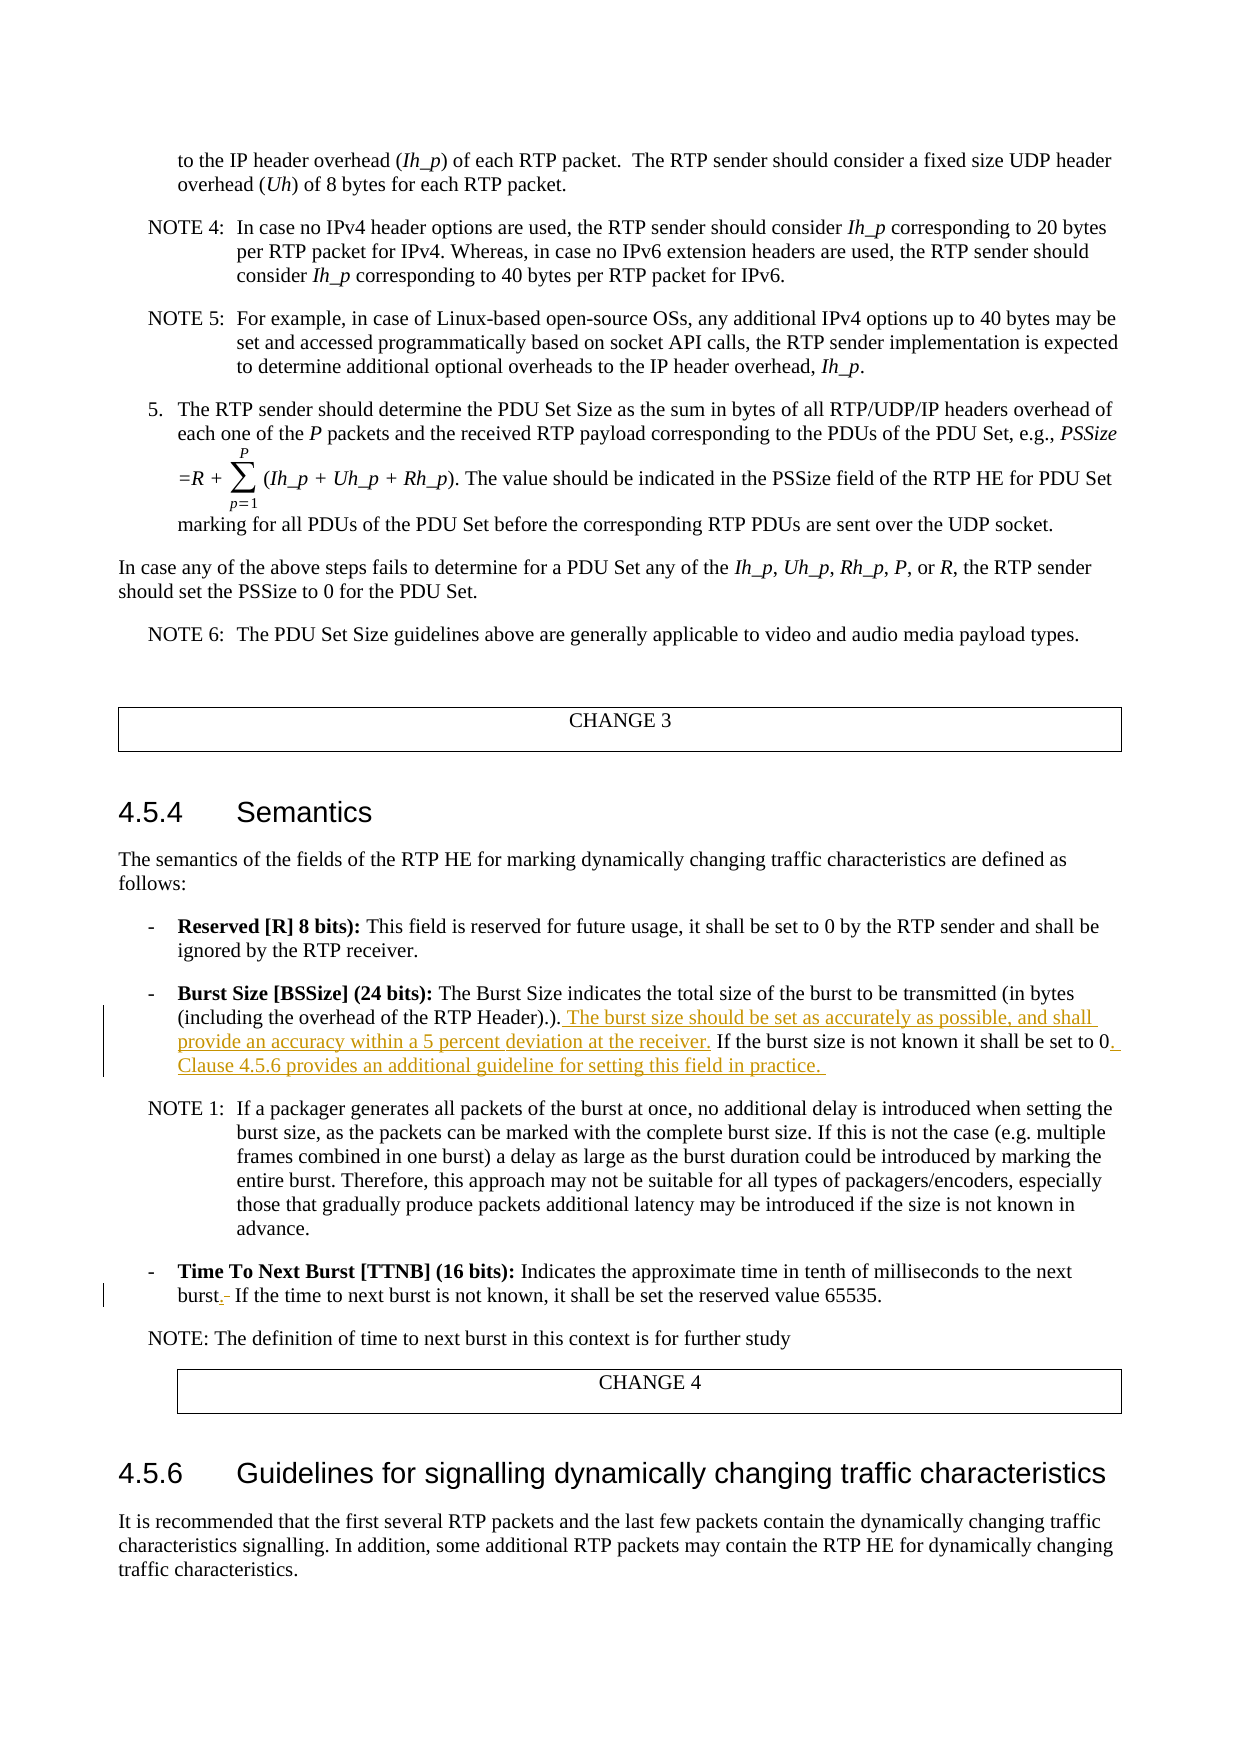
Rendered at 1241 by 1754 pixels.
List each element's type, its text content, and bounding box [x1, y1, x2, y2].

text 5. The RTP sender should determine the PDU Set Size as the sum in bytes of all RTP/UDP/IP headers overhead of each one of the P packets and the received RTP payload corresponding to the PDUs of the PDU Set, e.g., PSSize =R + (Ih_p + Uh_p + Rh_p). The value should be indicated in the PSSize field of the RTP HE for PDU Set marking for all PDUs of the PDU Set before the corresponding RTP PDUs are sent over the UDP socket. [148, 396, 1122, 536]
text - Burst Size [BSSize] (24 bits): The Burst Size indicates the total size of the burst to be transmitted (in bytes (including the overhead of the RTP Header).). If the burst size is not known it shall be set to 0 [148, 981, 1122, 1077]
text - Reserved [R] 8 bits): This field is reserved for future usage, it shall be set to 0 by the RTP sender and shall be ignored by the RTP receiver. [148, 914, 1122, 962]
table_header CHANGE 3 [119, 708, 1121, 751]
text The semantics of the fields of the RTP HE for marking dynamically changing traffic characteristics are defined as follows: [118, 847, 1122, 895]
text NOTE 6: The PDU Set Size guidelines above are generally applicable to video and audio media payload types. [148, 622, 1122, 646]
subtitle 4.5.4 Semantics [118, 795, 1122, 828]
text NOTE 1: If a packager generates all packets of the burst at once, no additional delay is introduced when setting the burst size, as the packets can be marked with the complete burst size. If this is not the case (e.g. multiple frames combined in one burst) a delay as large as the burst duration could be introduced by marking the entire burst. Therefore, this approach may not be suitable for all types of packagers/encoders, especially those that gradually produce packets additional latency may be introduced if the size is not known in advance. [148, 1096, 1122, 1240]
text NOTE 4: In case no IPv4 header options are used, the RTP sender should consider Ih_p corresponding to 20 bytes per RTP packet for IPv4. Whereas, in case no IPv6 extension headers are used, the RTP sender should consider Ih_p corresponding to 40 bytes per RTP packet for IPv6. [148, 214, 1122, 287]
text It is recommended that the first several RTP packets and the last few packets contain the dynamically changing traffic characteristics signalling. In addition, some additional RTP packets may contain the RTP HE for dynamically changing traffic characteristics. [118, 1509, 1122, 1581]
text NOTE: The definition of time to next burst in this context is for further study [148, 1326, 1122, 1350]
text - Time To Next Burst [TTNB] (16 bits): Indicates the approximate time in tenth of milliseconds to the next burst If the time to next burst is not known, it shall be set the reserved value 65535. [148, 1259, 1122, 1307]
subtitle 4.5.6 Guidelines for signalling dynamically changing traffic characteristics [118, 1456, 1122, 1490]
text In case any of the above steps fails to determine for a PDU Set any of the Ih_p, Uh_p, Rh_p, P, or R, the RTP sender should set the PSSize to 0 for the PDU Set. [118, 555, 1122, 603]
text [148, 148, 1122, 196]
table_header CHANGE 4 [178, 1370, 1121, 1413]
text NOTE 5: For example, in case of Linux-based open-source OSs, any additional IPv4 options up to 40 bytes may be set and accessed programmatically based on socket API calls, the RTP sender implementation is expected to determine additional optional overheads to the IP header overhead, Ih_p. [148, 306, 1122, 378]
